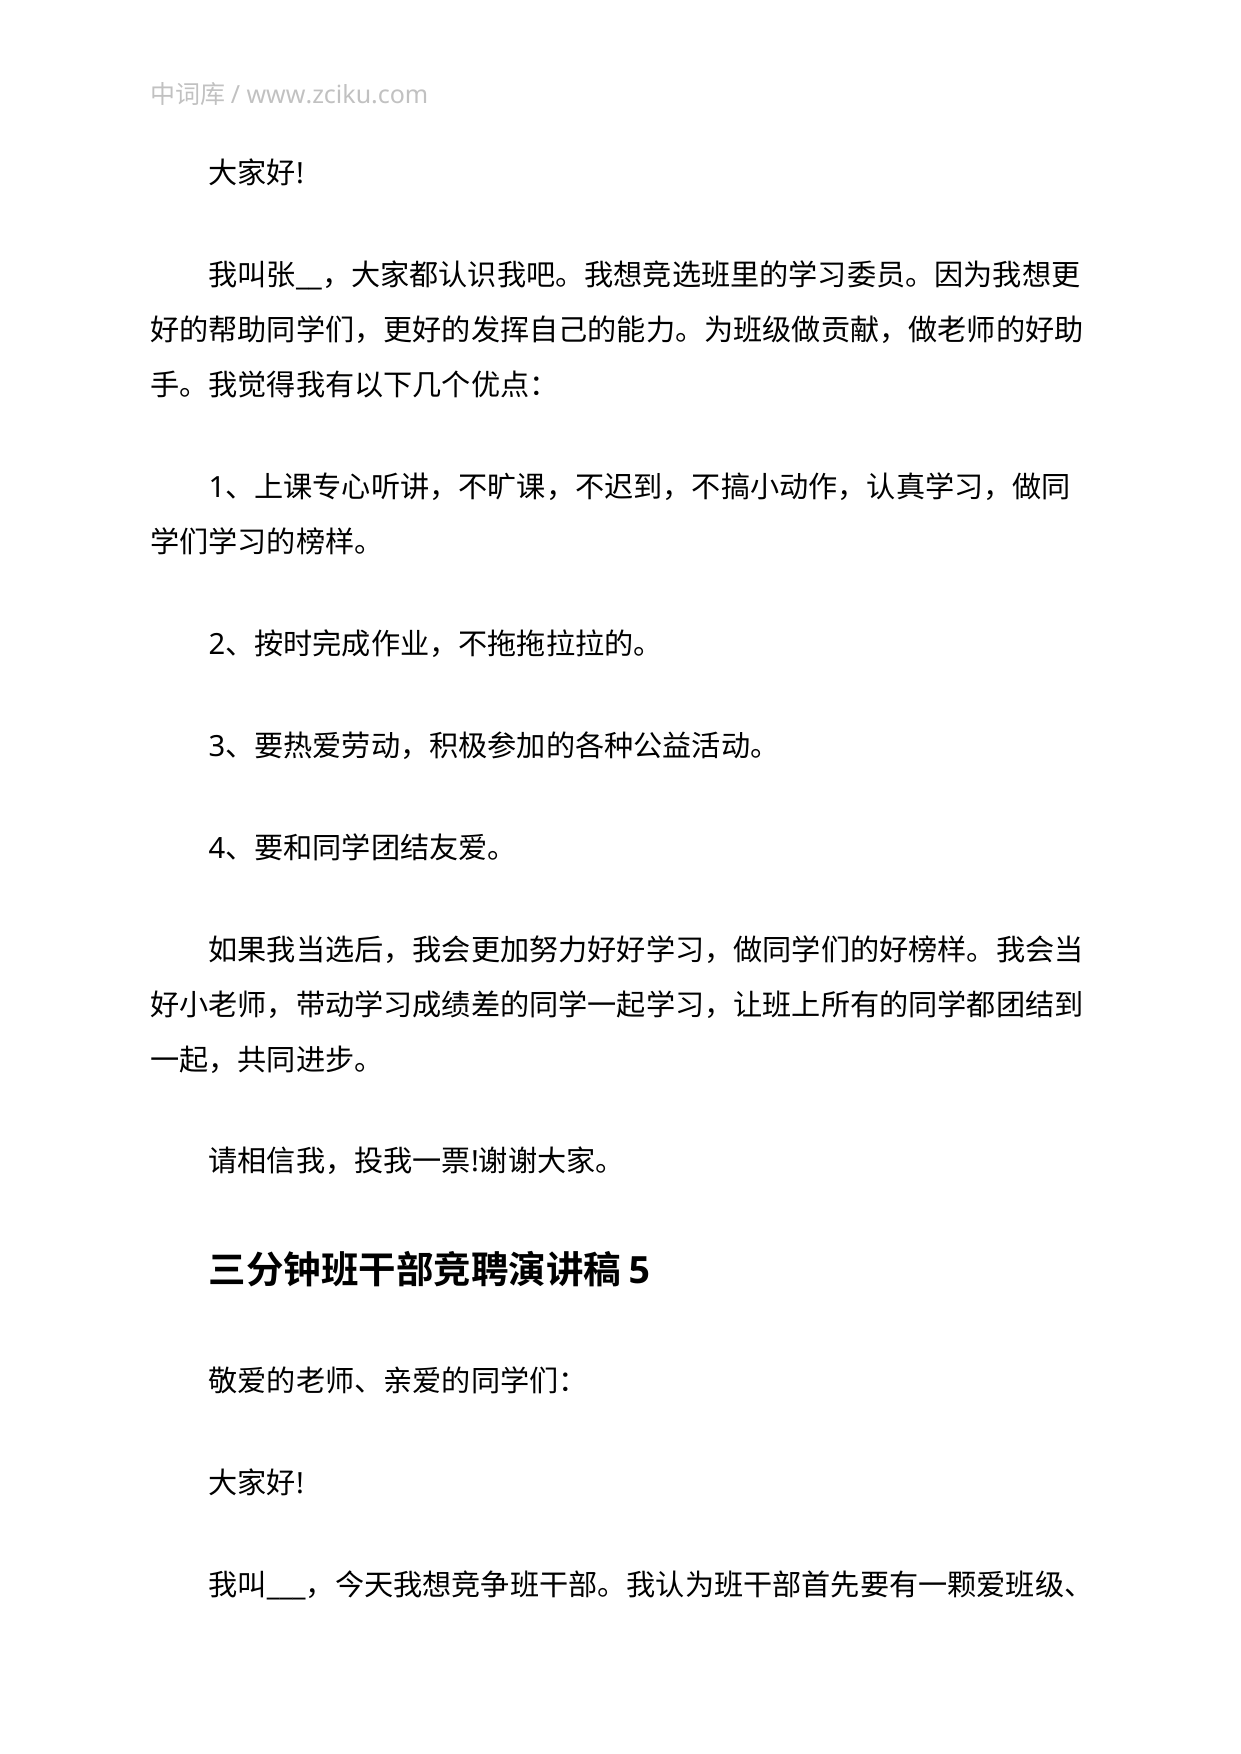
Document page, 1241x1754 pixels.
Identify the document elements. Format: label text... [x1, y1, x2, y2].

text 请相信我，投我一票!谢谢大家。 [150, 1138, 1090, 1180]
text 2、按时完成作业，不拖拖拉拉的。 [150, 620, 1090, 663]
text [150, 1561, 1090, 1604]
text 3、要热爱劳动，积极参加的各种公益活动。 [150, 722, 1090, 765]
text 三分钟班干部竞聘演讲稿5 [150, 1240, 1090, 1294]
text 1、上课专心听讲，不旷课，不迟到，不搞小动作，认真学习，做同学们学习的榜样。 [150, 464, 1090, 561]
text 4、要和同学团结友爱。 [150, 824, 1090, 867]
text 如果我当选后，我会更加努力好好学习，做同学们的好榜样。我会当好小老师，带动学习成绩差的同学一起学习，让班上所有的同学都团结到一起，共同进步。 [150, 926, 1090, 1078]
text 我叫张__，大家都认识我吧。我想竞选班里的学习委员。因为我想更好的帮助同学们，更好的发挥自己的能力。为班级做贡献，做老师的好助手。我觉得我有以下几个优点： [150, 252, 1090, 404]
text 大家好! [150, 150, 1090, 192]
text 大家好! [150, 1459, 1090, 1502]
text 敬爱的老师、亲爱的同学们： [150, 1357, 1090, 1400]
